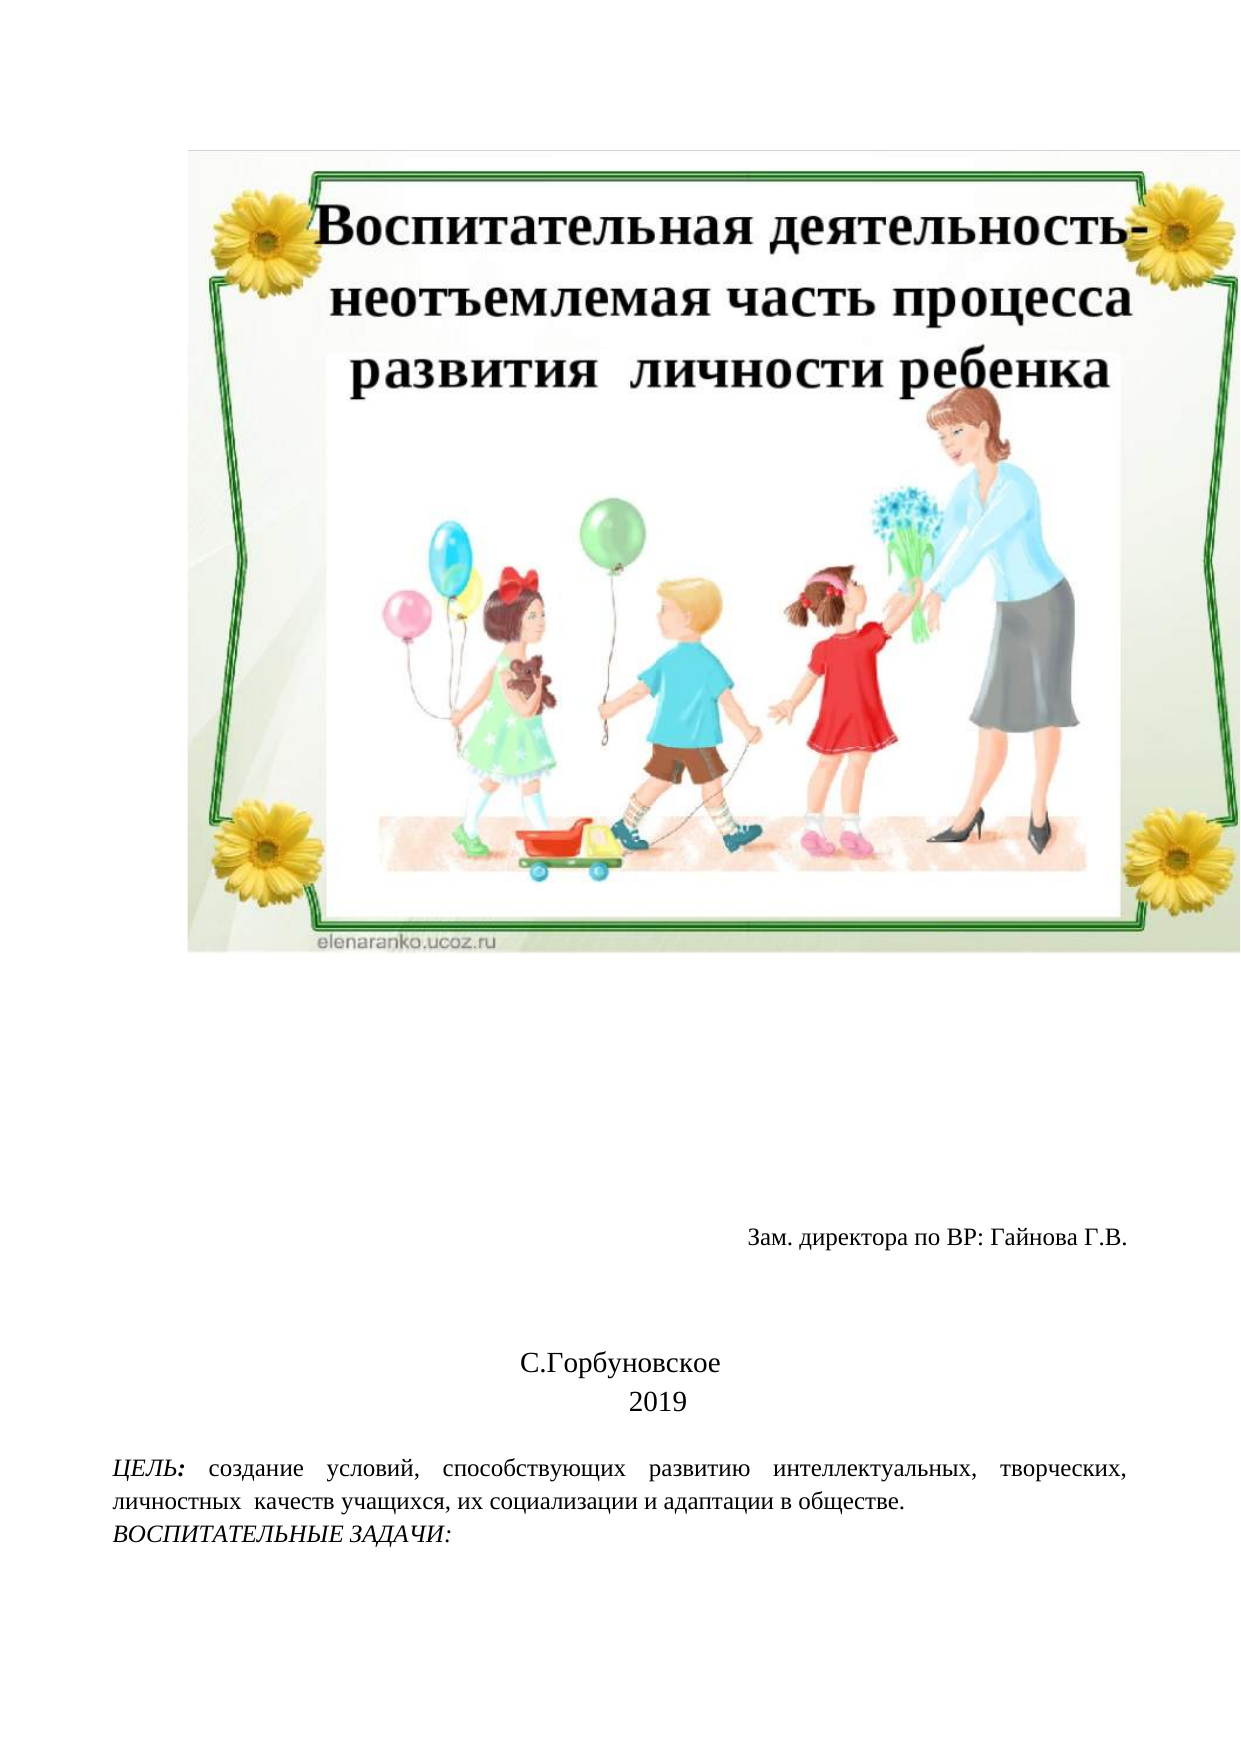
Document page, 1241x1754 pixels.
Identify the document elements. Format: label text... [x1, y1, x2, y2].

text ВОСПИТАТЕЛЬНЫЕ ЗАДАЧИ: [112, 1519, 1128, 1548]
picture [187, 150, 1241, 954]
text 2019 [187, 1384, 1128, 1418]
text ЦЕЛЬ: создание условий, способствующих развитию интеллектуальных, творческих, личностных качеств учащихся, их социализации и адаптации в обществе. [112, 1453, 1128, 1514]
text С.Горбуновское [112, 1346, 1128, 1379]
text Зам. директора по ВР: Гайнова Г.В. [112, 1222, 1128, 1251]
